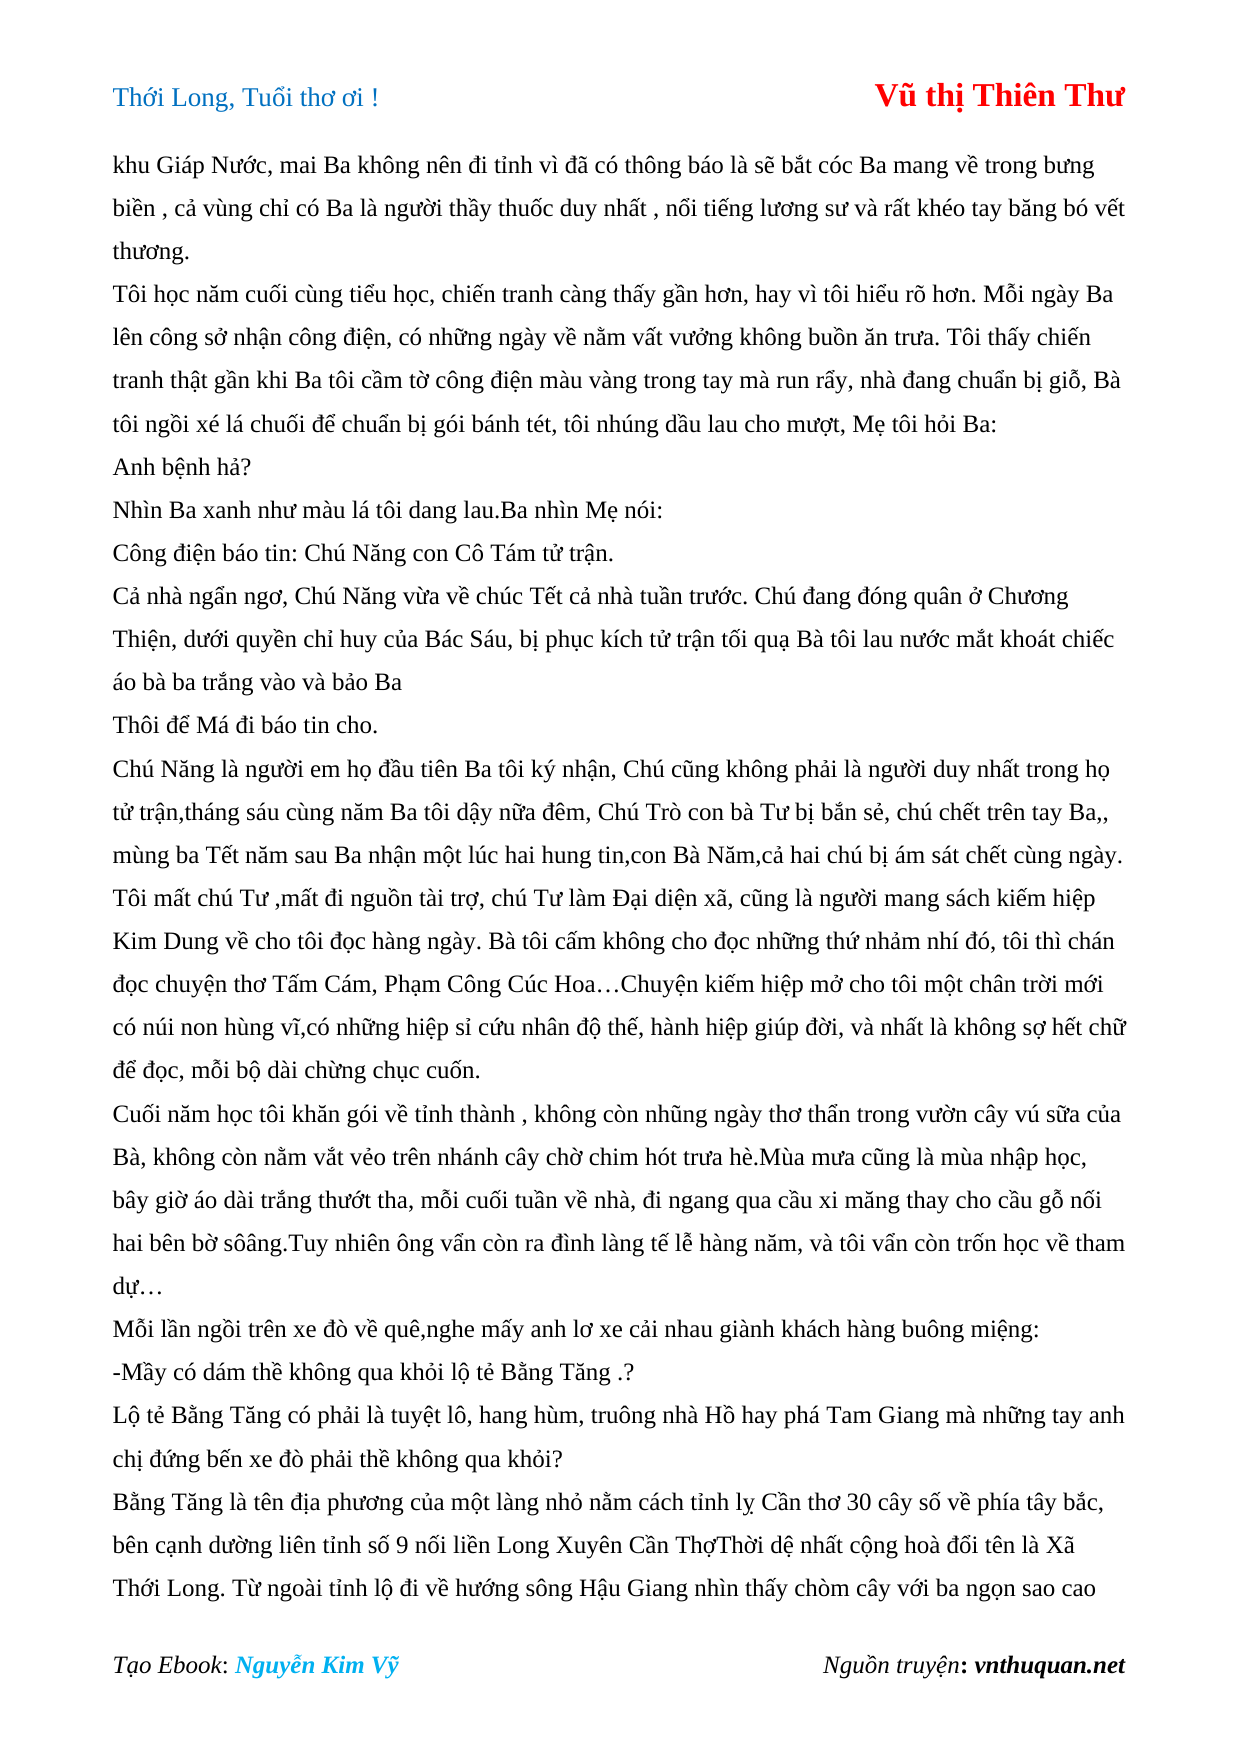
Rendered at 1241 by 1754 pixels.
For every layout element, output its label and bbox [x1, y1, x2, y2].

text [112, 150, 1128, 1602]
